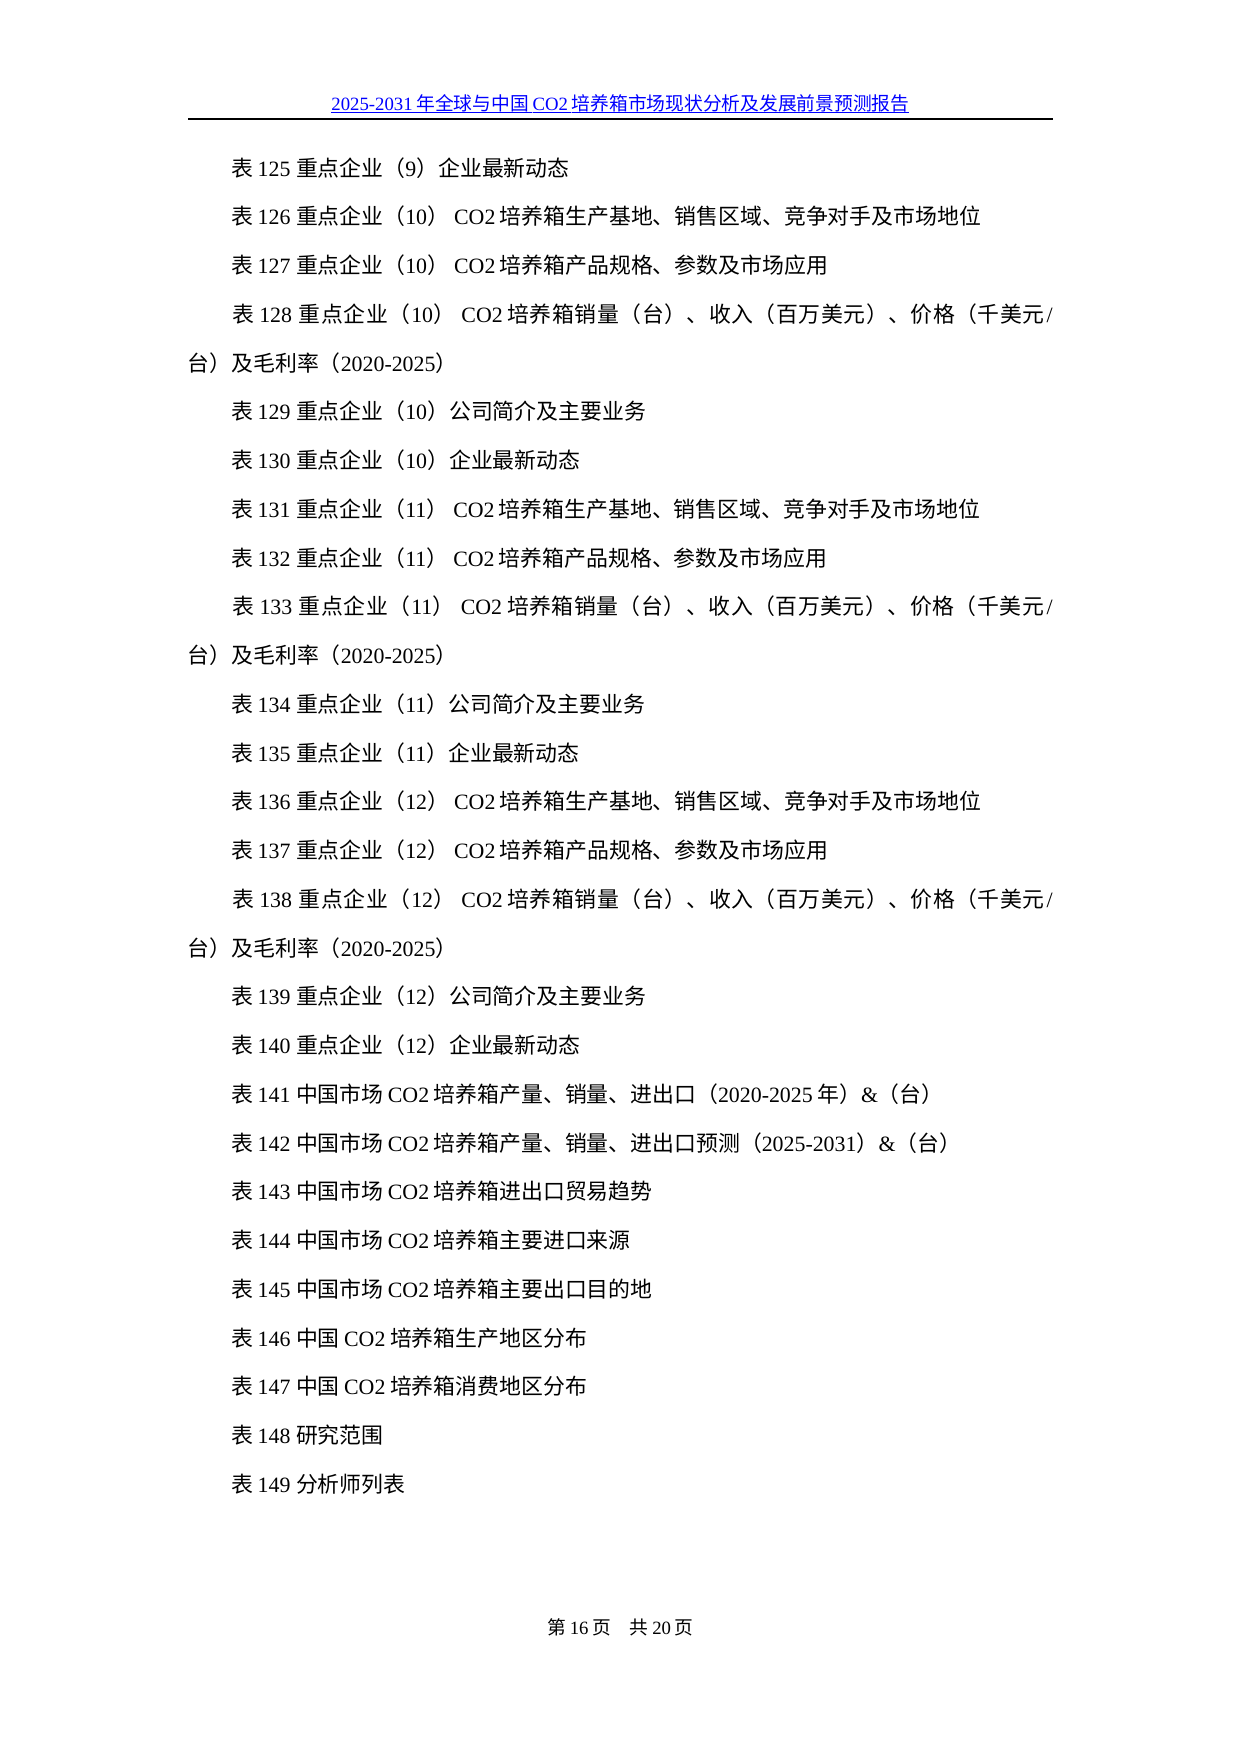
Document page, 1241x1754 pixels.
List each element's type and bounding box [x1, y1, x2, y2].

text [187, 150, 1053, 1499]
